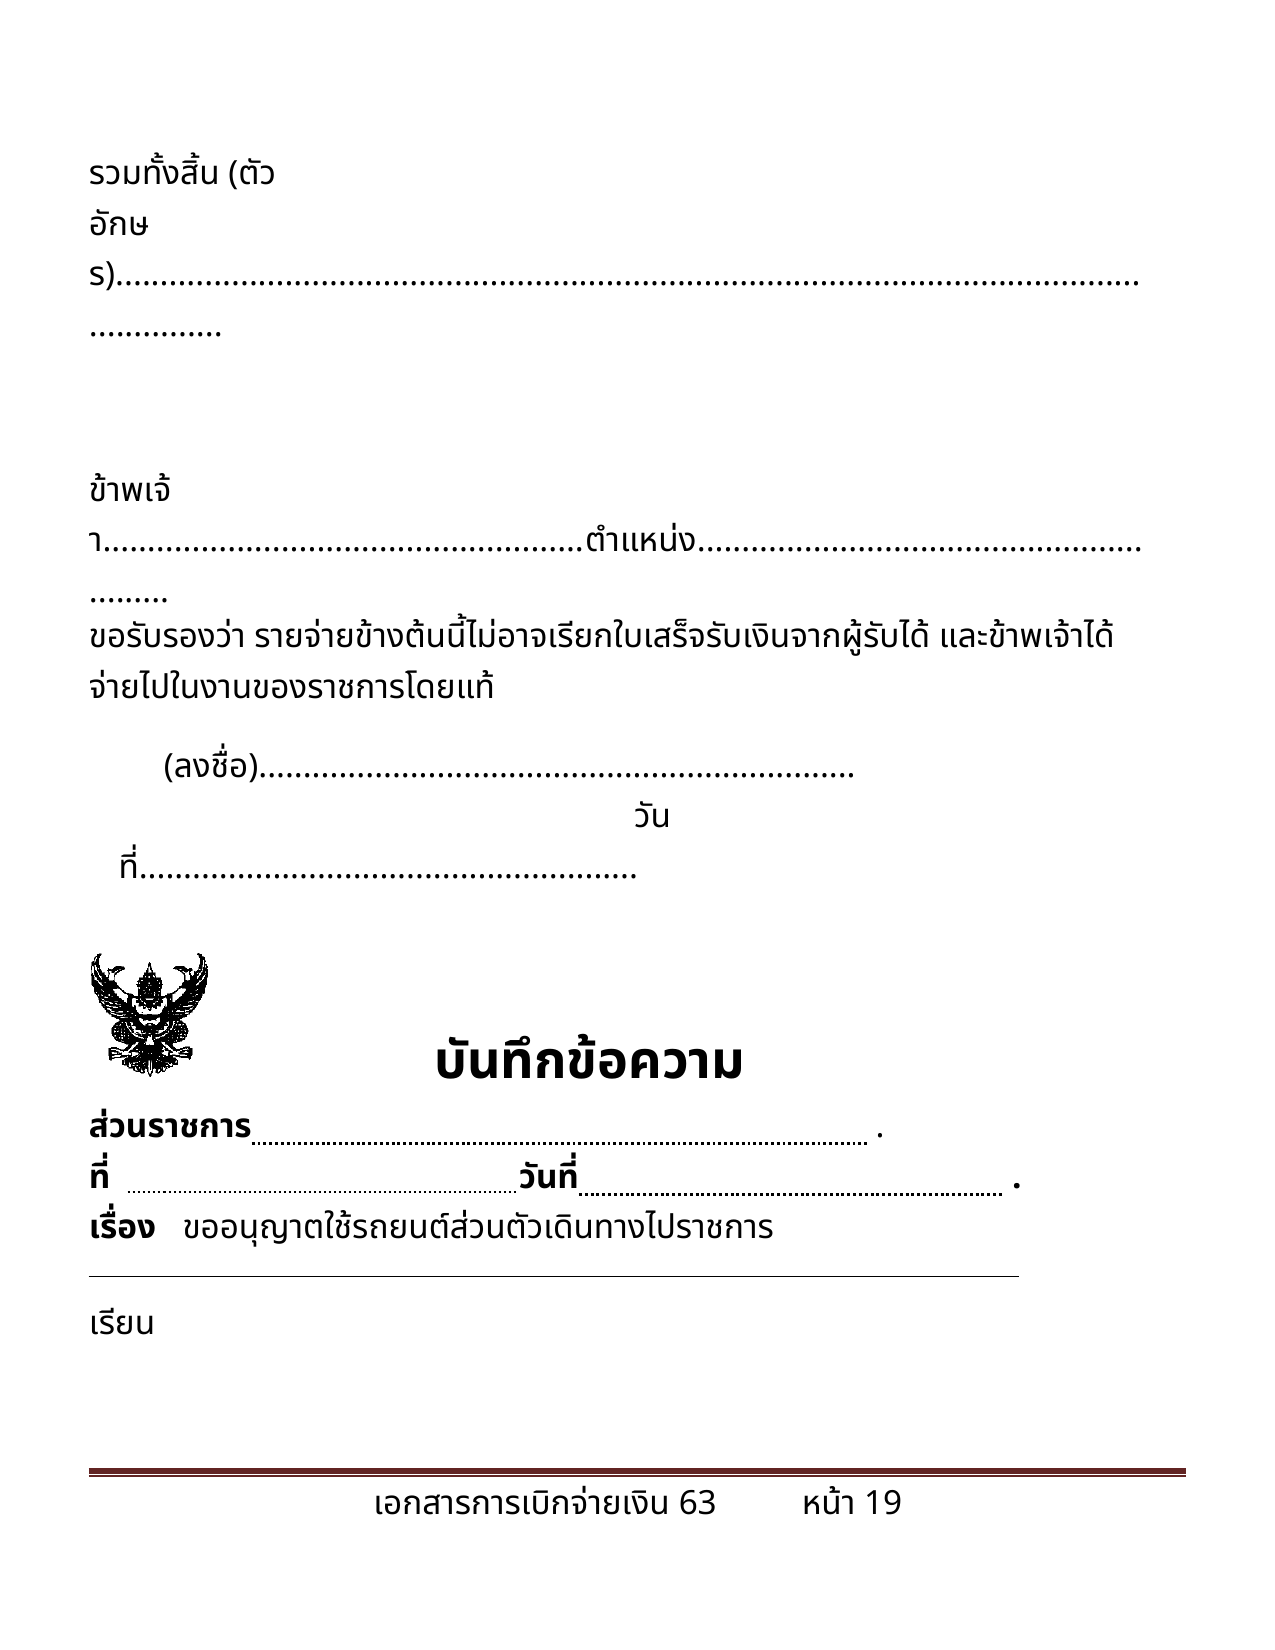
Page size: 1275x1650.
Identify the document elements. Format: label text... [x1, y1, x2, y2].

text (ลงชื่อ)................................................................... [89, 713, 1146, 792]
text เรียน [89, 1299, 1257, 1349]
text เรื่อง ขออนุญาตใช้รถยนต์ส่วนตัวเดินทางไปราชการ [89, 1203, 1126, 1253]
text วันที่........................................................ [89, 792, 1146, 893]
text ที่ วันที่ . [89, 1152, 1186, 1203]
picture [88, 951, 209, 1079]
text รวมทั้งสิ้น (ตัวอักษร).................................................................................................................................. [89, 149, 1146, 346]
text ขอรับรองว่า รายจ่ายข้างต้นนี้ไม่อาจเรียกใบเสร็จรับเงินจากผู้รับได้ และข้าพเจ้าได้จ่ายไปในงานของราชการโดยแท้ [89, 612, 1146, 713]
text บันทึกข้อความ [89, 951, 1186, 1102]
text ข้าพเจ้า......................................................ตำแหน่ง........................................................... [89, 392, 1146, 612]
text ส่วนราชการ . [89, 1102, 1183, 1152]
